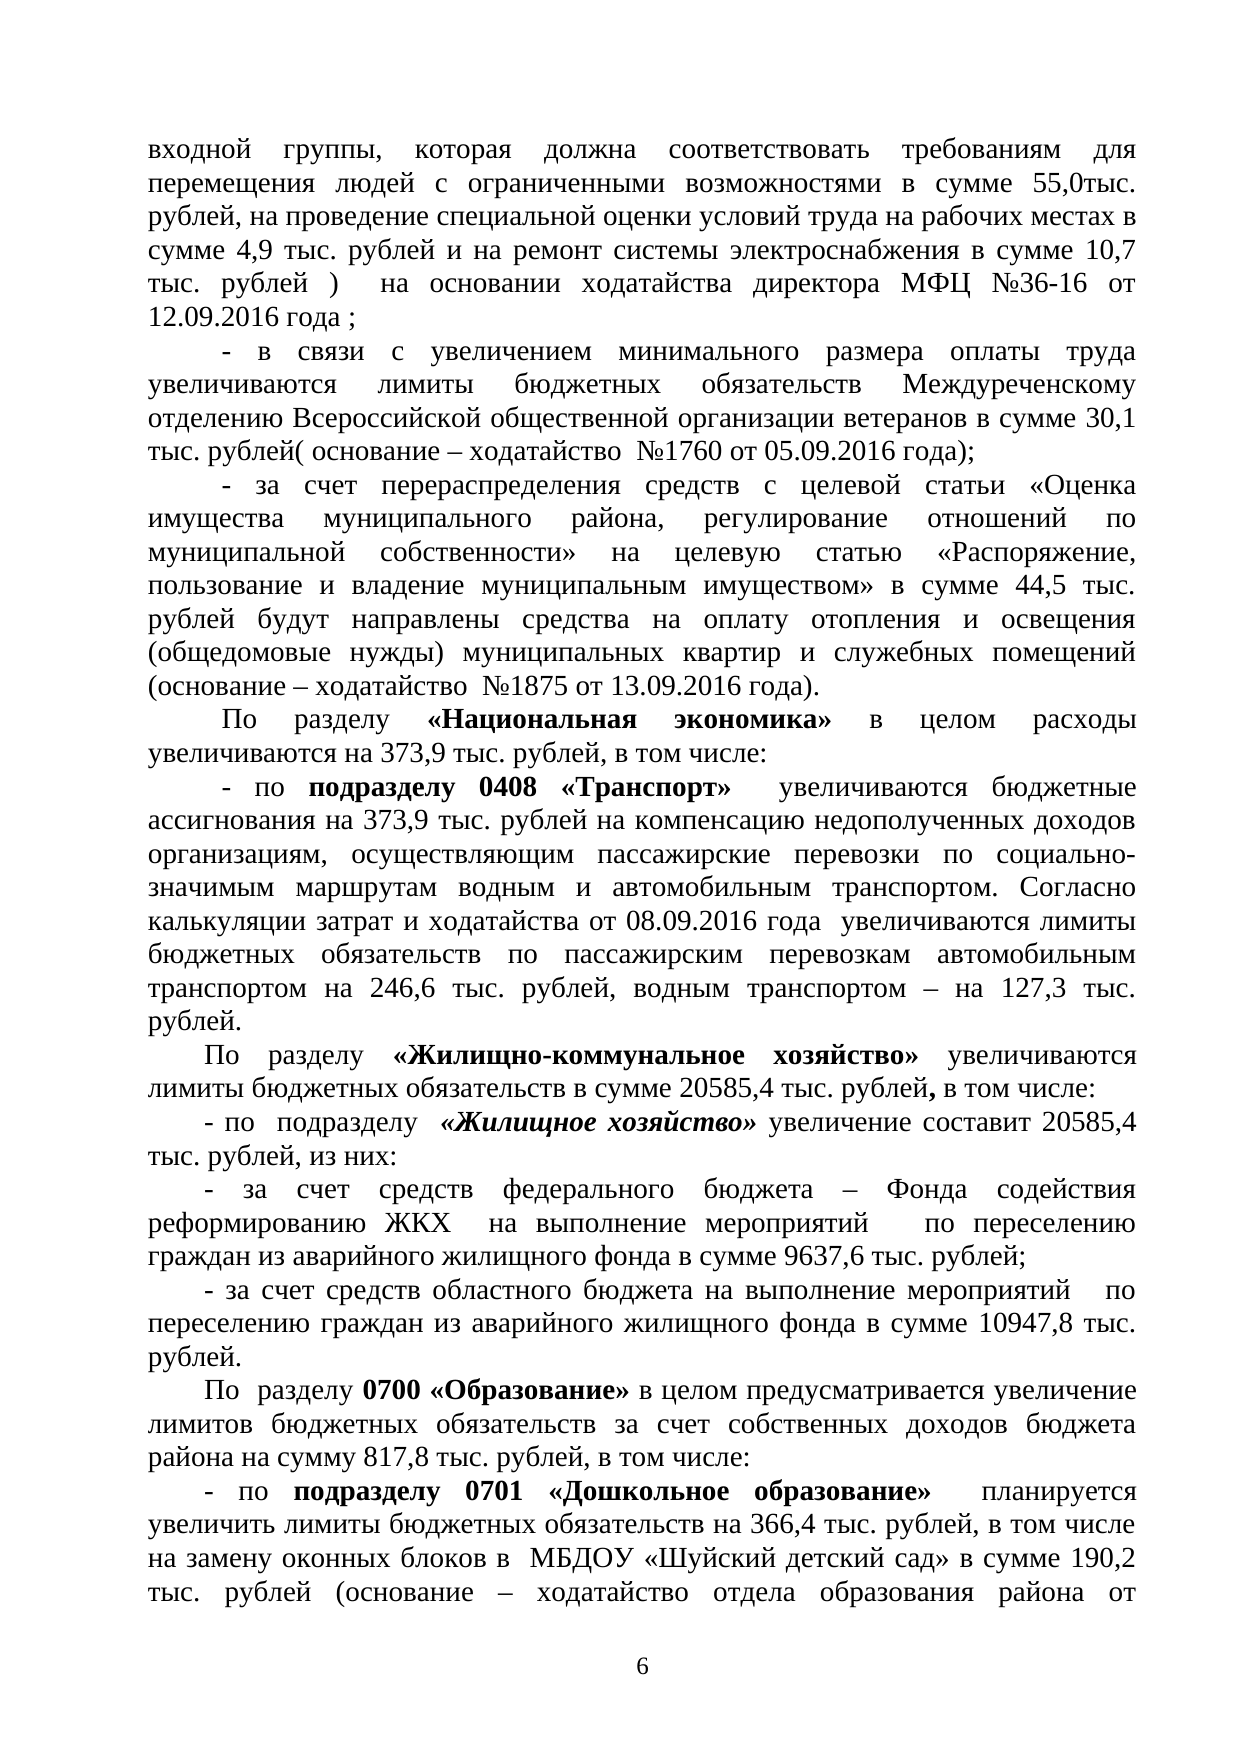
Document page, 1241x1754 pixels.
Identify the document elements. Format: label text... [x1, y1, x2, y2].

text По разделу «Жилищно-коммунальное хозяйство» увеличиваются лимиты бюджетных обязательств в сумме 20585,4 тыс. рублей, в том числе: [148, 1037, 1137, 1104]
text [148, 1473, 1137, 1607]
text - за счет перераспределения средств с целевой статьи «Оценка имущества муниципального района, регулирование отношений по муниципальной собственности» на целевую статью «Распоряжение, пользование и владение муниципальным имуществом» в сумме 44,5 тыс. рублей будут направлены средства на оплату отопления и освещения (общедомовые нужды) муниципальных квартир и служебных помещений (основание – ходатайство №1875 от 13.09.2016 года). [148, 467, 1137, 702]
text - за счет средств областного бюджета на выполнение мероприятий по переселению граждан из аварийного жилищного фонда в сумме 10947,8 тыс. рублей. [148, 1272, 1137, 1372]
text - за счет средств федерального бюджета – Фонда содействия реформированию ЖКХ на выполнение мероприятий по переселению граждан из аварийного жилищного фонда в сумме 9637,6 тыс. рублей; [148, 1171, 1137, 1272]
text По разделу «Национальная экономика» в целом расходы увеличиваются на 373,9 тыс. рублей, в том числе: [148, 702, 1137, 769]
text - в связи с увеличением минимального размера оплаты труда увеличиваются лимиты бюджетных обязательств Междуреченскому отделению Всероссийской общественной организации ветеранов в сумме 30,1 тыс. рублей( основание – ходатайство №1760 от 05.09.2016 года); [148, 333, 1137, 467]
text - по подразделу 0408 «Транспорт» увеличиваются бюджетные ассигнования на 373,9 тыс. рублей на компенсацию недополученных доходов организациям, осуществляющим пассажирские перевозки по социально- значимым маршрутам водным и автомобильным транспортом. Согласно калькуляции затрат и ходатайства от 08.09.2016 года увеличиваются лимиты бюджетных обязательств по пассажирским перевозкам автомобильным транспортом на 246,6 тыс. рублей, водным транспортом – на 127,3 тыс. рублей. [148, 769, 1137, 1037]
text По разделу 0700 «Образование» в целом предусматривается увеличение лимитов бюджетных обязательств за счет собственных доходов бюджета района на сумму 817,8 тыс. рублей, в том числе: [148, 1372, 1137, 1473]
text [148, 131, 1137, 333]
text - по подразделу «Жилищное хозяйство» увеличение составит 20585,4 тыс. рублей, из них: [148, 1104, 1137, 1171]
